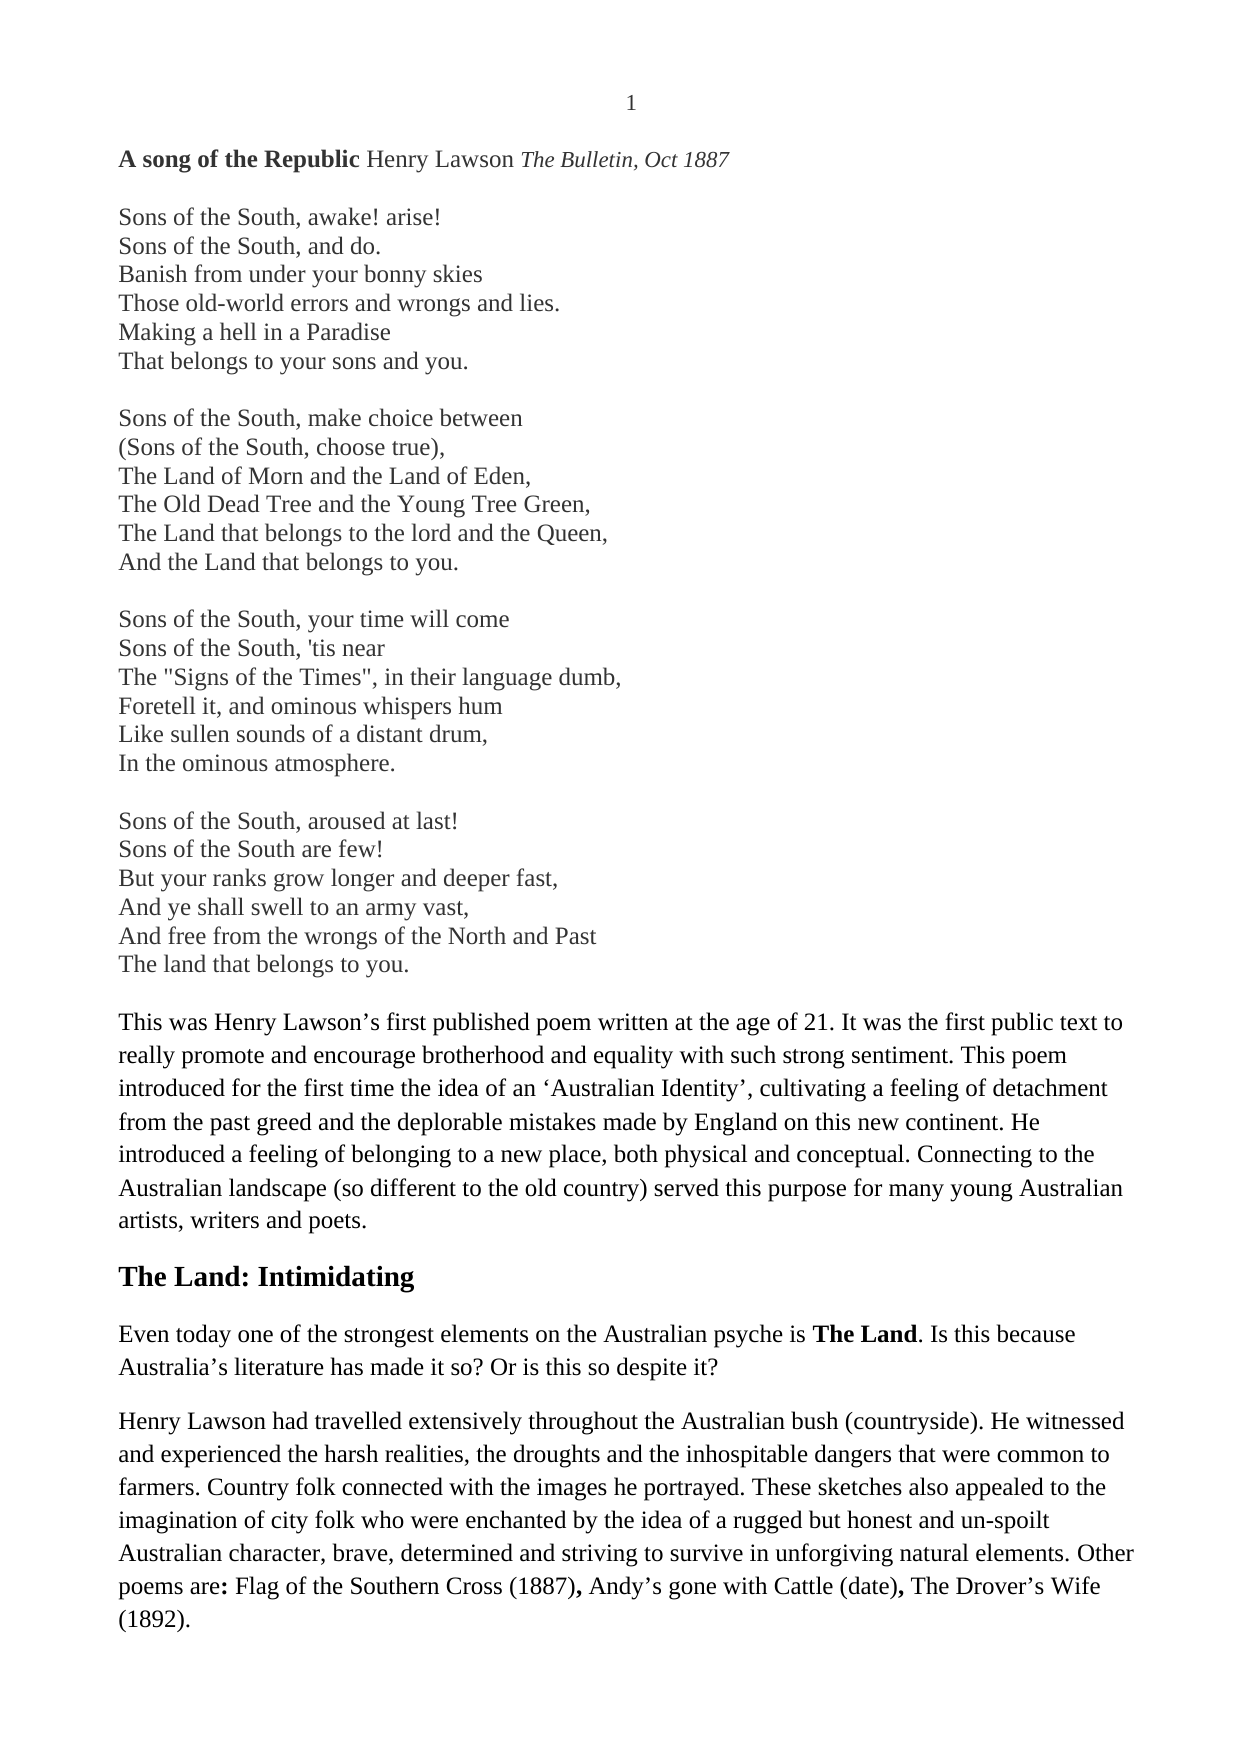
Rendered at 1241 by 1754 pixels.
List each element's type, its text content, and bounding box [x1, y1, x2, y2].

text The Land: Intimidating [118, 1259, 1144, 1293]
text This was Henry Lawson’s first published poem written at the age of 21. It was the first public text to really promote and encourage brotherhood and equality with such strong sentiment. This poem introduced for the first time the idea of an ‘Australian Identity’, cultivating a feeling of detachment from the past greed and the deplorable mistakes made by England on this new continent. He introduced a feeling of belonging to a new place, both physical and conceptual. Connecting to the Australian landscape (so different to the old country) served this purpose for many young Australian artists, writers and poets. [118, 1007, 1144, 1234]
text Even today one of the strongest elements on the Australian psyche is The Land. Is this because Australia’s literature has made it so? Or is this so despite it? [118, 1319, 1144, 1381]
text 1 [118, 89, 1144, 115]
text Henry Lawson had travelled extensively throughout the Australian bush (countryside). He witnessed and experienced the harsh realities, the droughts and the inhospitable dangers that were common to farmers. Country folk connected with the images he portrayed. These sketches also appealed to the imagination of city folk who were enchanted by the idea of a rugged but honest and un-spoilt Australian character, brave, determined and striving to survive in unforgiving natural elements. Other poems are: Flag of the Southern Cross (1887), Andy’s gone with Cattle (date), The Drover’s Wife (1892). [118, 1406, 1144, 1633]
text Sons of the South, awake! arise! Sons of the South, and do. Banish from under your bonny skies Those old-world errors and wrongs and lies. Making a hell in a That belongs to your sons and you. Sons of the South, make choice between (Sons of the South, choose true), The Land of Morn and the Land of Eden, The Old Dead Tree and the Young Tree Green, The Land that belongs to the lord and the Queen, And the Land that belongs to you. Sons of the South, your time will come Sons of the South, 'tis near The "Signs of the Times", in their language dumb, Foretell it, and ominous whispers hum Like sullen sounds of a distant drum, In the ominous atmosphere. Sons of the South, aroused at last! Sons of the South are few! But your ranks grow longer and deeper fast, And ye shall swell to an army vast, And free from the wrongs of the North and Past The land that belongs to you. [118, 202, 1144, 978]
text A song of the Republic Henry Lawson The Bulletin, Oct 1887 [118, 144, 1144, 173]
